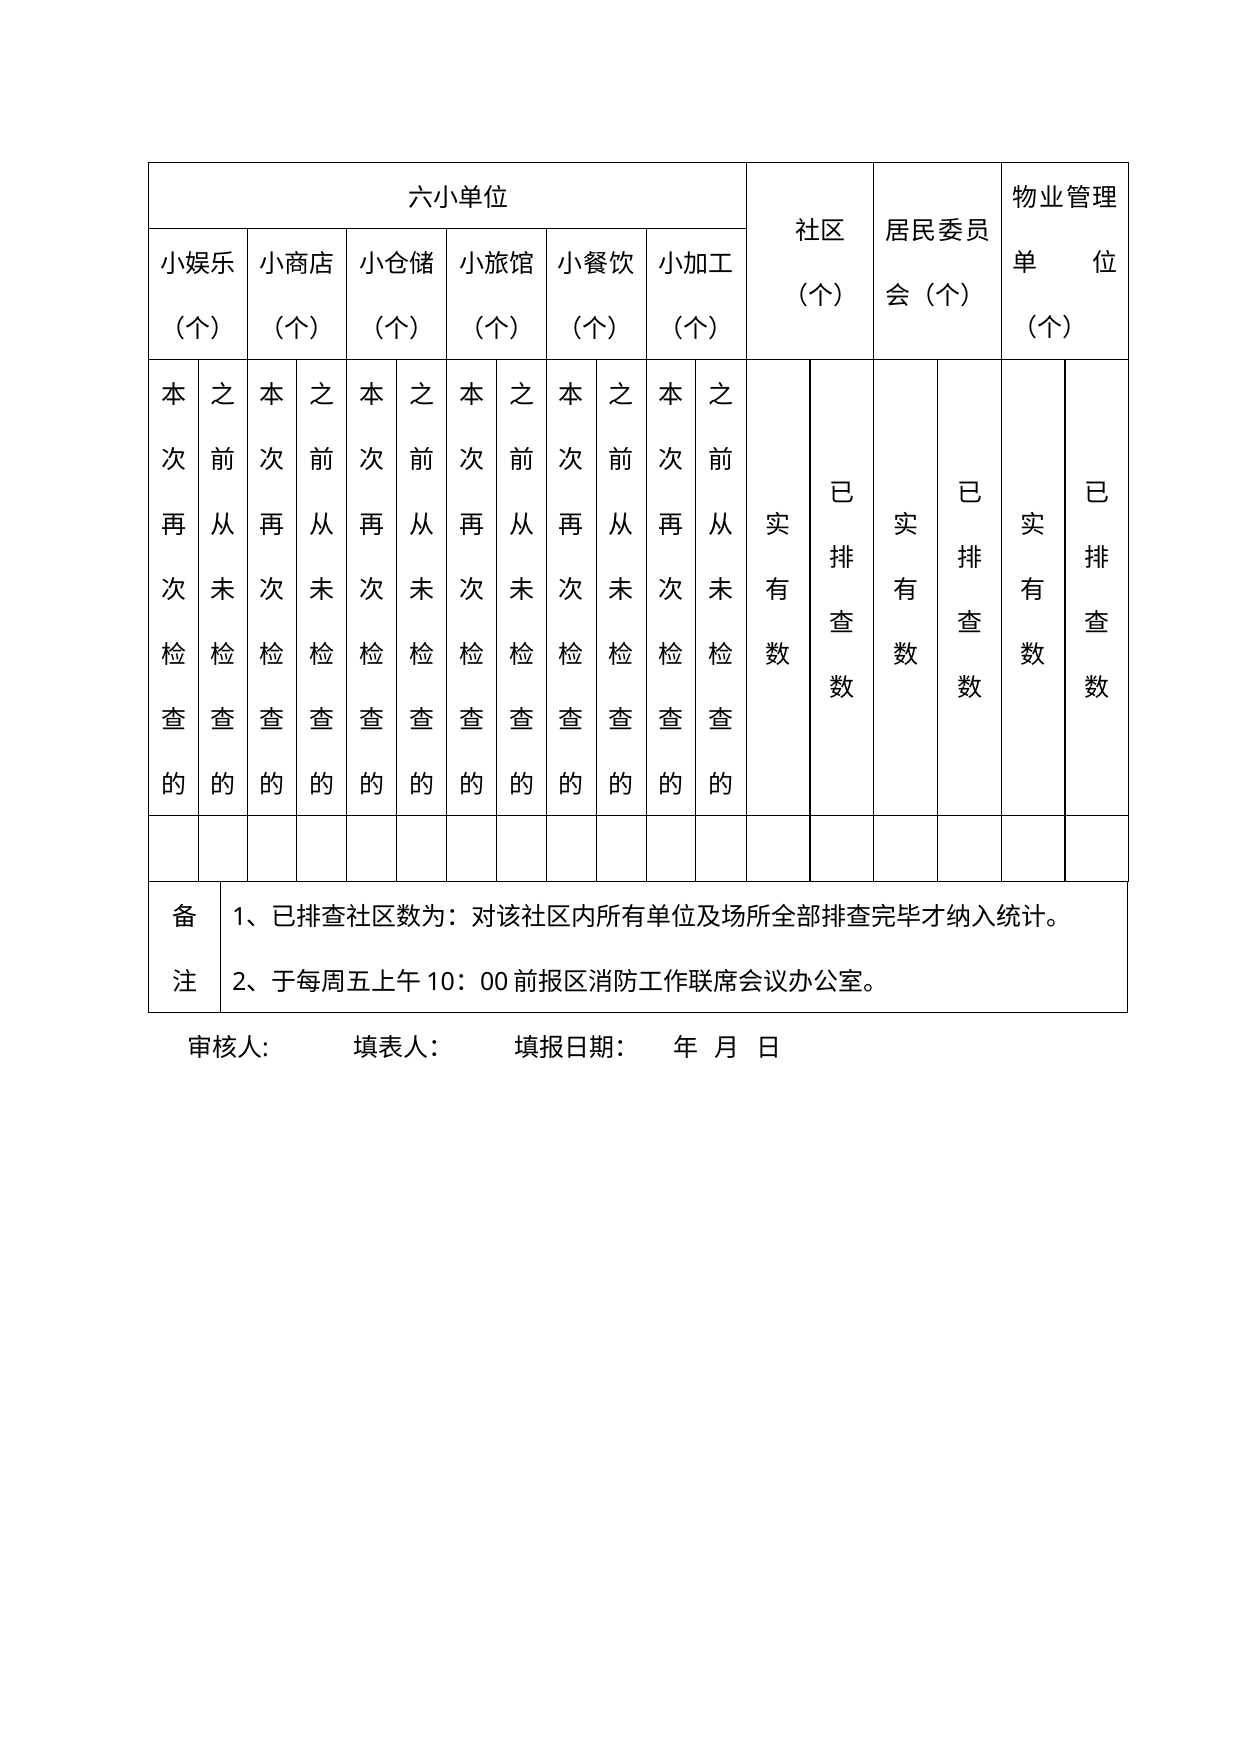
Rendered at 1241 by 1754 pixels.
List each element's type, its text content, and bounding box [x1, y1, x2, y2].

table_cell 之前从未检查的 [497, 360, 546, 815]
table_cell [696, 816, 746, 881]
table_cell [597, 816, 646, 881]
table_cell [199, 816, 247, 881]
table_cell [1066, 816, 1128, 881]
table_cell 实有数 [747, 360, 809, 815]
table_cell 之前从未检查的 [597, 360, 646, 815]
table_cell [874, 816, 937, 881]
table_cell 本次再次检查的 [149, 360, 198, 815]
table_cell 已排查数 [811, 360, 873, 815]
table_cell 小仓储（个） [347, 229, 446, 359]
table_cell [248, 816, 296, 881]
table_cell 小商店（个） [248, 229, 346, 359]
table_cell 小加工（个） [647, 229, 746, 359]
table_cell 已排查数 [1066, 360, 1128, 815]
table_cell 小餐饮（个） [547, 229, 646, 359]
table_cell 备 注 [149, 882, 220, 1012]
table_cell [397, 816, 446, 881]
table_cell [747, 816, 809, 881]
table_cell 本次再次检查的 [248, 360, 296, 815]
table_cell [547, 816, 596, 881]
table_cell 物业管理单位（个） [1002, 163, 1128, 359]
table_cell [938, 816, 1001, 881]
table_cell 社区 （个） [747, 163, 873, 359]
table_cell 小娱乐（个） [149, 229, 247, 359]
table_cell 实有数 [1002, 360, 1064, 815]
table_cell 1、已排查社区数为：对该社区内所有单位及场所全部排查完毕才纳入统计。 2、于每周五上午10：00前报区消防工作联席会议办公室。 [221, 882, 1127, 1012]
table_cell 本次再次检查的 [447, 360, 496, 815]
table_cell [447, 816, 496, 881]
table_cell 本次再次检查的 [547, 360, 596, 815]
table_cell [811, 816, 873, 881]
table_cell 之前从未检查的 [696, 360, 746, 815]
table_cell [149, 816, 198, 881]
table_cell 之前从未检查的 [297, 360, 346, 815]
table_cell [297, 816, 346, 881]
table_cell 小旅馆（个） [447, 229, 546, 359]
table_cell 之前从未检查的 [397, 360, 446, 815]
table_cell [1002, 816, 1064, 881]
table_cell 之前从未检查的 [199, 360, 247, 815]
table_cell 已排查数 [938, 360, 1001, 815]
table_cell 本次再次检查的 [647, 360, 695, 815]
table_cell 六小单位 [149, 163, 746, 228]
table_cell 本次再次检查的 [347, 360, 396, 815]
table_cell 居民委员会（个） [874, 163, 1001, 359]
table_cell [347, 816, 396, 881]
table_cell 实有数 [874, 360, 937, 815]
text 审核人: 填表人： 填报日期： 年 月 日 [187, 1013, 1053, 1078]
table_cell [647, 816, 695, 881]
table_cell [497, 816, 546, 881]
